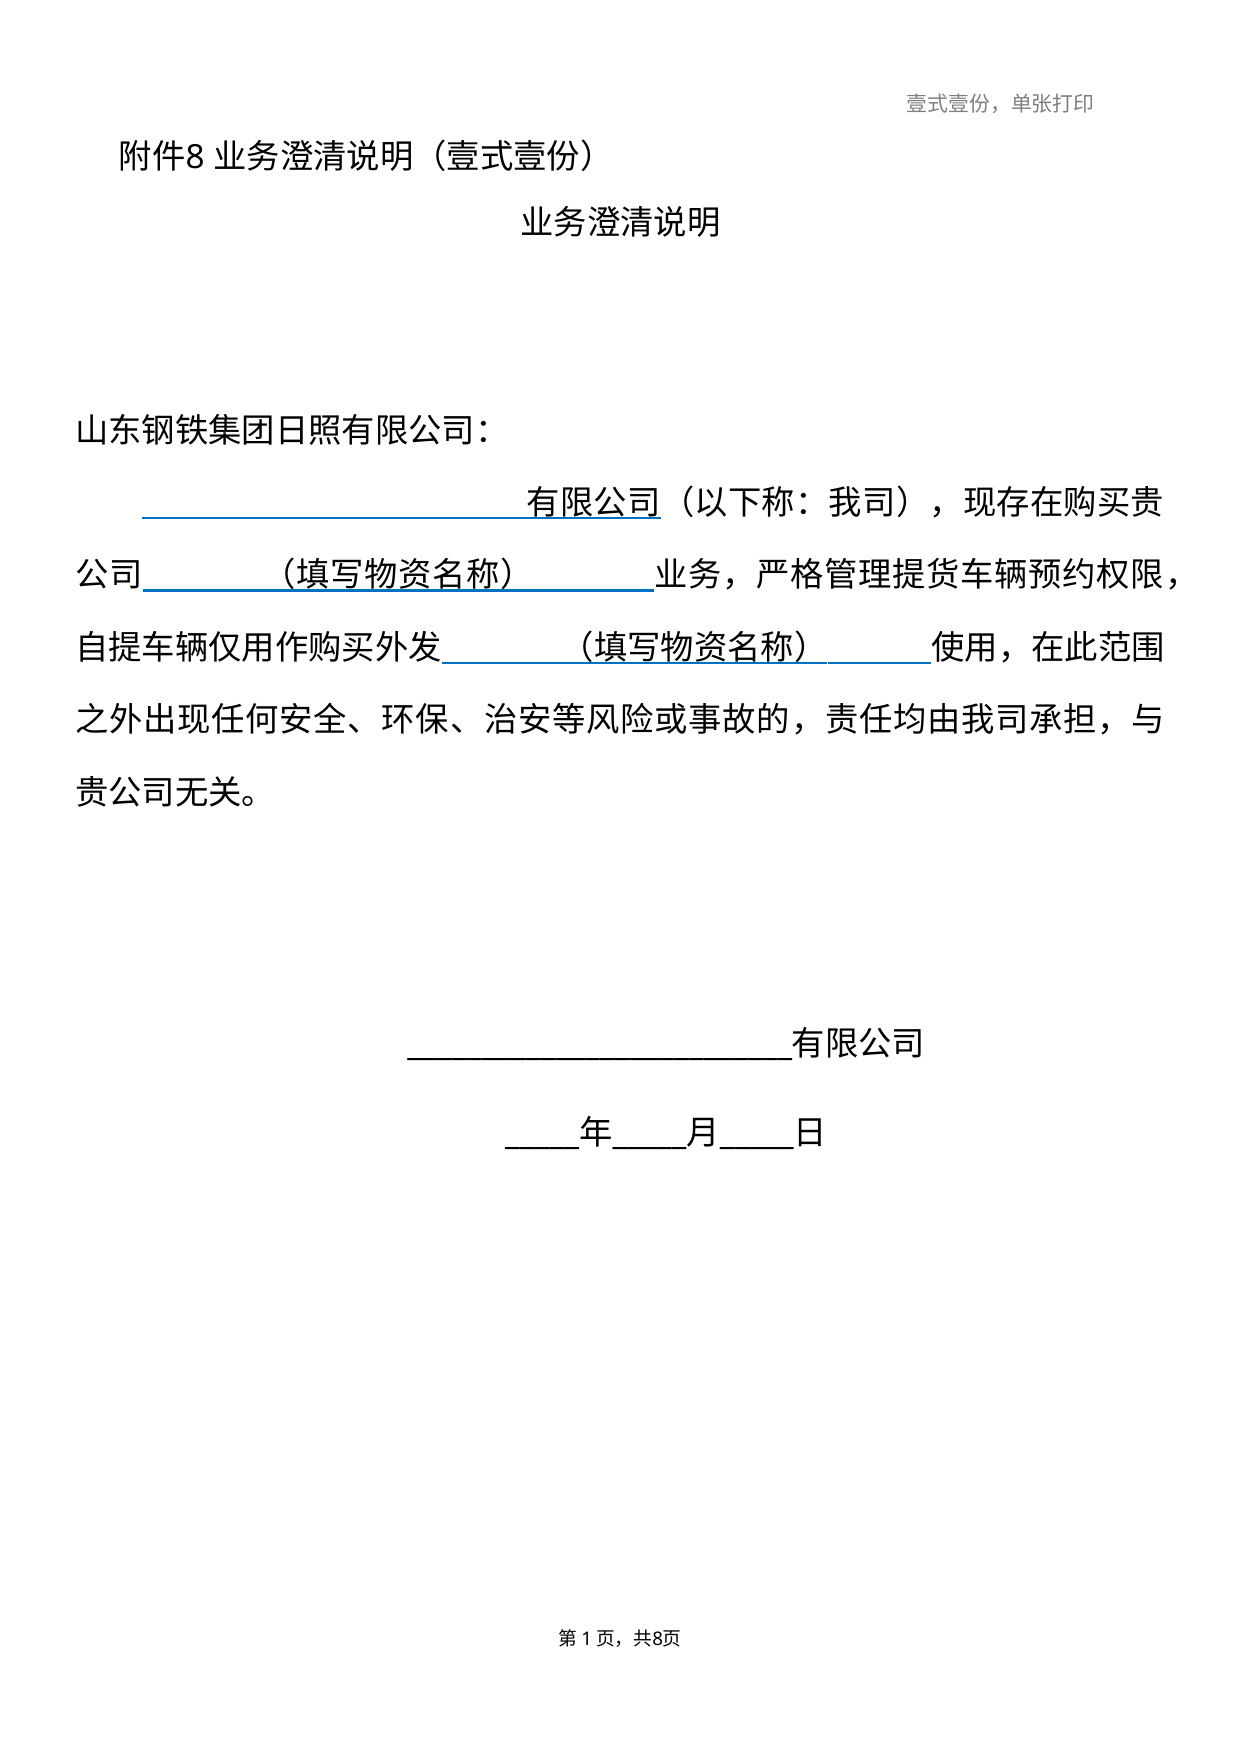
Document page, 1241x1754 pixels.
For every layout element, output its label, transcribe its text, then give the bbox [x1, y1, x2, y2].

text 山东钢铁集团日照有限公司： [75, 403, 1165, 452]
text __________________________有限公司 [75, 1008, 1165, 1073]
text _____年_____月_____日 [75, 1097, 1165, 1162]
text 业务澄清说明 [75, 187, 1165, 252]
text __________________________有限公司（以下称：我司），现存在购买贵公司________（填写物资名称）________业务，严格管理提货车辆预约权限，自提车辆仅用作购买外发________（填写物资名称）_______使用，在此范围之外出现任何安全、环保、治安等风险或事故的，责任均由我司承担，与贵公司无关。 [75, 476, 1165, 814]
text 业务澄清说明（壹式壹份） [75, 122, 1165, 187]
